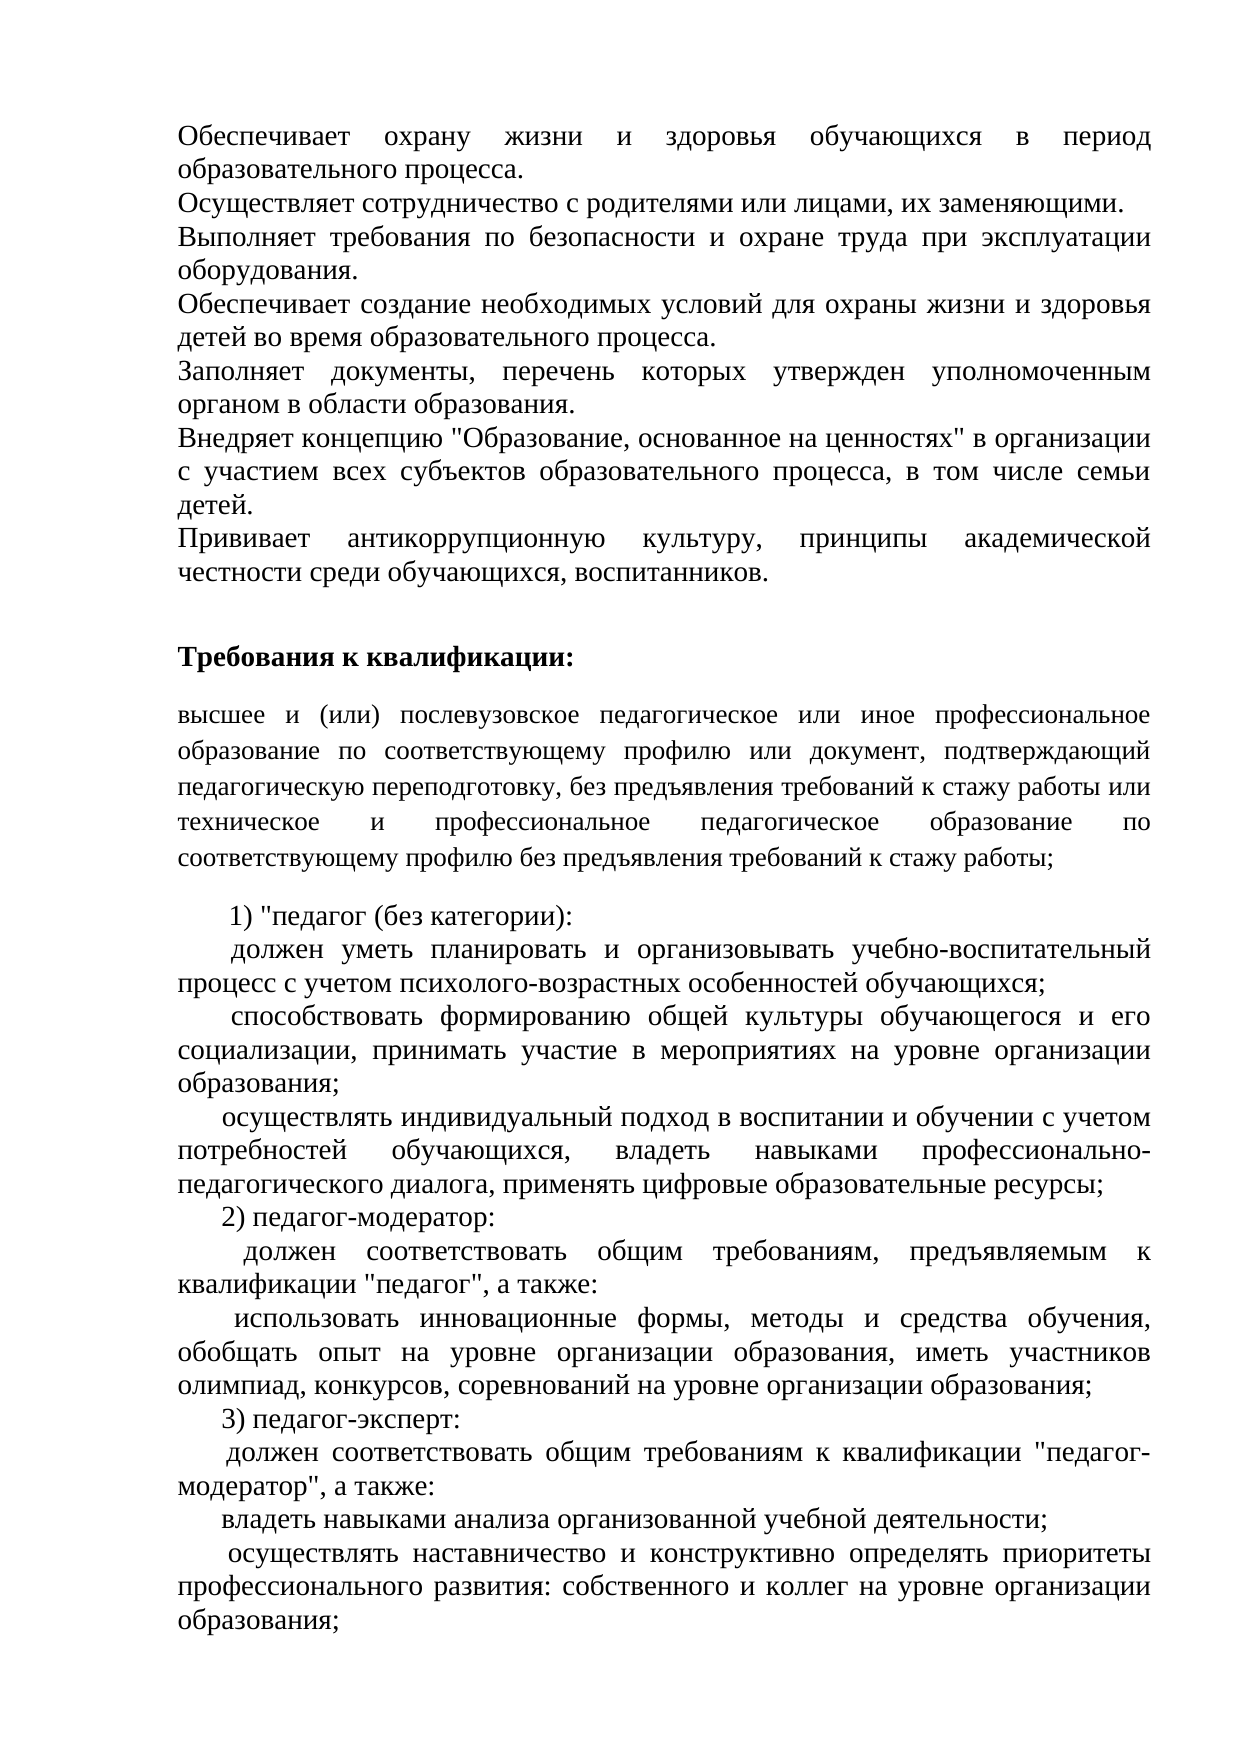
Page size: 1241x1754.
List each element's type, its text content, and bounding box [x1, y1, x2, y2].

text Прививает антикоррупционную культуру, принципы академической честности среди обучающихся, воспитанников. [177, 521, 1152, 588]
text должен уметь планировать и организовывать учебно-воспитательный процесс с учетом психолого-возрастных особенностей обучающихся; [177, 931, 1152, 998]
text Обеспечивает охрану жизни и здоровья обучающихся в период образовательного процесса. [177, 118, 1152, 185]
text Осуществляет сотрудничество с родителями или лицами, их заменяющими. [177, 185, 1152, 219]
text высшее и (или) послевузовское педагогическое или иное профессиональное образование по соответствующему профилю или документ, подтверждающий педагогическую переподготовку, без предъявления требований к стажу работы или техническое и профессиональное педагогическое образование по соответствующему профилю без предъявления требований к стажу работы; [177, 698, 1152, 872]
text 3) педагог-эксперт: [177, 1401, 1152, 1434]
text Выполняет требования по безопасности и охране труда при эксплуатации оборудования. [177, 219, 1152, 286]
text осуществлять индивидуальный подход в воспитании и обучении с учетом потребностей обучающихся, владеть навыками профессионально-педагогического диалога, применять цифровые образовательные ресурсы; [177, 1099, 1152, 1199]
text владеть навыками анализа организованной учебной деятельности; [177, 1501, 1152, 1535]
text 2) педагог-модератор: [177, 1199, 1152, 1233]
text использовать инновационные формы, методы и средства обучения, обобщать опыт на уровне организации образования, иметь участников олимпиад, конкурсов, соревнований на уровне организации образования; [177, 1300, 1152, 1401]
text способствовать формированию общей культуры обучающегося и его социализации, принимать участие в мероприятиях на уровне организации образования; [177, 998, 1152, 1099]
text Заполняет документы, перечень которых утвержден уполномоченным органом в области образования. [177, 353, 1152, 420]
text должен соответствовать общим требованиям к квалификации "педагог-модератор", а также: [177, 1434, 1152, 1501]
text должен соответствовать общим требованиям, предъявляемым к квалификации "педагог", а также: [177, 1233, 1152, 1300]
text осуществлять наставничество и конструктивно определять приоритеты профессионального развития: собственного и коллег на уровне организации образования; [177, 1535, 1152, 1636]
text Внедряет концепцию "Образование, основанное на ценностях" в организации с участием всех субъектов образовательного процесса, в том числе семьи детей. [177, 420, 1152, 521]
text 1) "педагог (без категории): [177, 898, 1152, 931]
text Требования к квалификации: [177, 639, 1152, 672]
text Обеспечивает создание необходимых условий для охраны жизни и здоровья детей во время образовательного процесса. [177, 286, 1152, 353]
